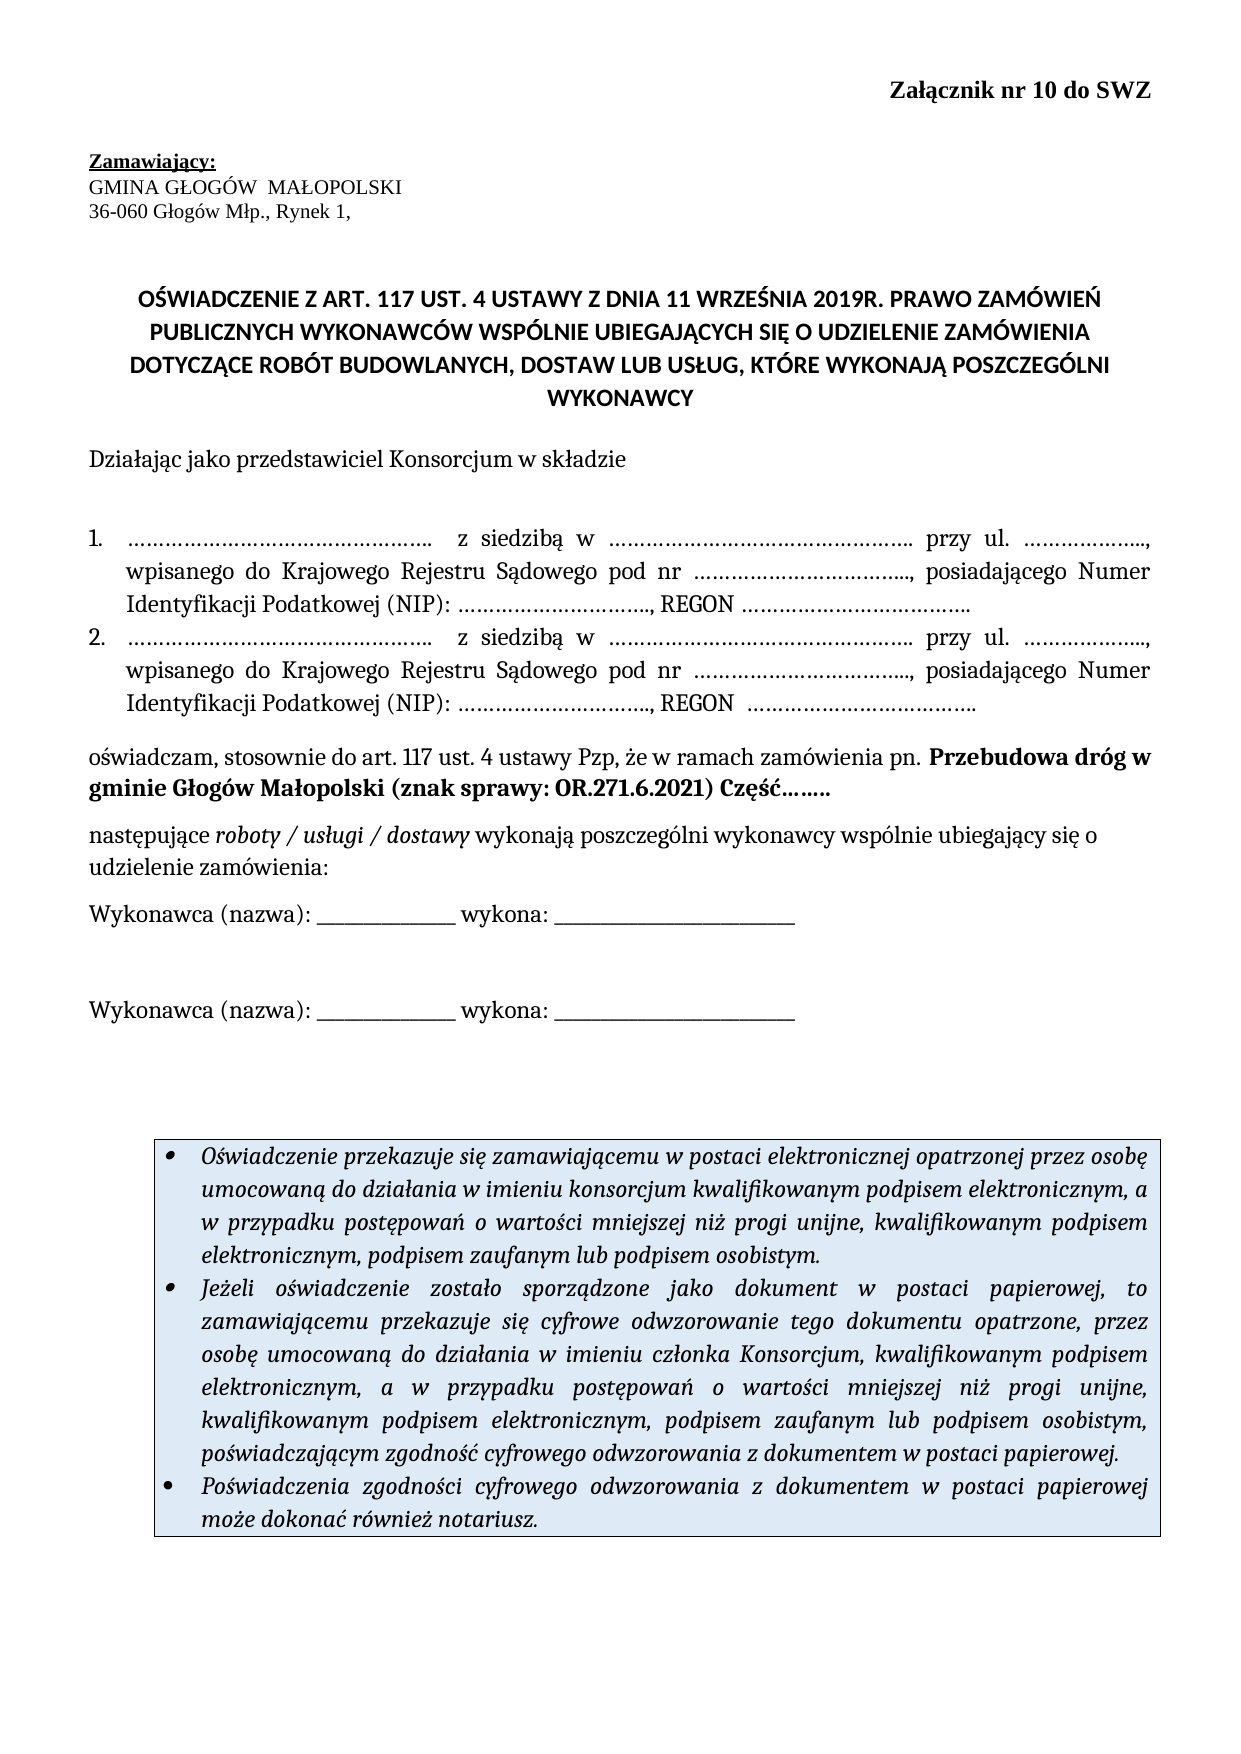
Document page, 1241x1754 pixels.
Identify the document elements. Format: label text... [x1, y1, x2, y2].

list …………………………………………. z siedzibą w …………………………………………. przy ul. ……………….., wpisanego do Krajowego Rejestru Sądowego pod nr …………………………….., posiadającego Numer Identyfikacji Podatkowej (NIP): …………………………., REGON ………………………………. [89, 524, 1152, 618]
text 36-060 Głogów Młp., Rynek 1, [89, 199, 1152, 223]
text następujące roboty / usługi / dostawy wykonają poszczególni wykonawcy wspólnie ubiegający się o udzielenie zamówienia: [89, 821, 1152, 881]
text GMINA GŁOGÓW MAŁOPOLSKI [89, 174, 1152, 199]
list Poświadczenia zgodności cyfrowego odwzorowania z dokumentem w postaci papierowej może dokonać również notariusz. [155, 1469, 1160, 1536]
text oświadczam, stosownie do art. 117 ust. 4 ustawy Pzp, że w ramach zamówienia pn. Przebudowa dróg w gminie Głogów Małopolski (znak sprawy: OR.271.6.2021) Część…….. [89, 743, 1152, 802]
text Działając jako przedstawiciel Konsorcjum w składzie [89, 445, 1152, 474]
text DOTYCZĄCE ROBÓT BUDOWLANYCH, DOSTAW LUB USŁUG, KTÓRE WYKONAJĄ POSZCZEGÓLNI WYKONAWCY [89, 349, 1152, 412]
list Jeżeli oświadczenie zostało sporządzone jako dokument w postaci papierowej, to zamawiającemu przekazuje się cyfrowe odwzorowanie tego dokumentu opatrzone, przez osobę umocowaną do działania w imieniu członka Konsorcjum, kwalifikowanym podpisem elektronicznym, a w przypadku postępowań o wartości mniejszej niż progi unijne, kwalifikowanym podpisem elektronicznym, podpisem zaufanym lub podpisem osobistym, poświadczającym zgodność cyfrowego odwzorowania z dokumentem w postaci papierowej. [155, 1271, 1160, 1468]
text Wykonawca (nazwa): _______________ wykona: __________________________ [89, 900, 1152, 929]
text OŚWIADCZENIE Z ART. 117 UST. 4 USTAWY Z DNIA 11 WRZEŚNIA 2019R. PRAWO ZAMÓWIEŃ PUBLICZNYCH WYKONAWCÓW WSPÓLNIE UBIEGAJĄCYCH SIĘ O UDZIELENIE ZAMÓWIENIA [89, 283, 1152, 346]
list …………………………………………. z siedzibą w …………………………………………. przy ul. ……………….., wpisanego do Krajowego Rejestru Sądowego pod nr …………………………….., posiadającego Numer Identyfikacji Podatkowej (NIP): …………………………., REGON ………………………………. [89, 623, 1152, 717]
text Załącznik nr 10 do SWZ [89, 75, 1152, 104]
text Zamawiający: [89, 149, 1152, 173]
text Wykonawca (nazwa): _______________ wykona: __________________________ [89, 996, 1152, 1024]
list Oświadczenie przekazuje się zamawiającemu w postaci elektronicznej opatrzonej przez osobę umocowaną do działania w imieniu konsorcjum kwalifikowanym podpisem elektronicznym, a w przypadku postępowań o wartości mniejszej niż progi unijne, kwalifikowanym podpisem elektronicznym, podpisem zaufanym lub podpisem osobistym. [155, 1140, 1160, 1269]
